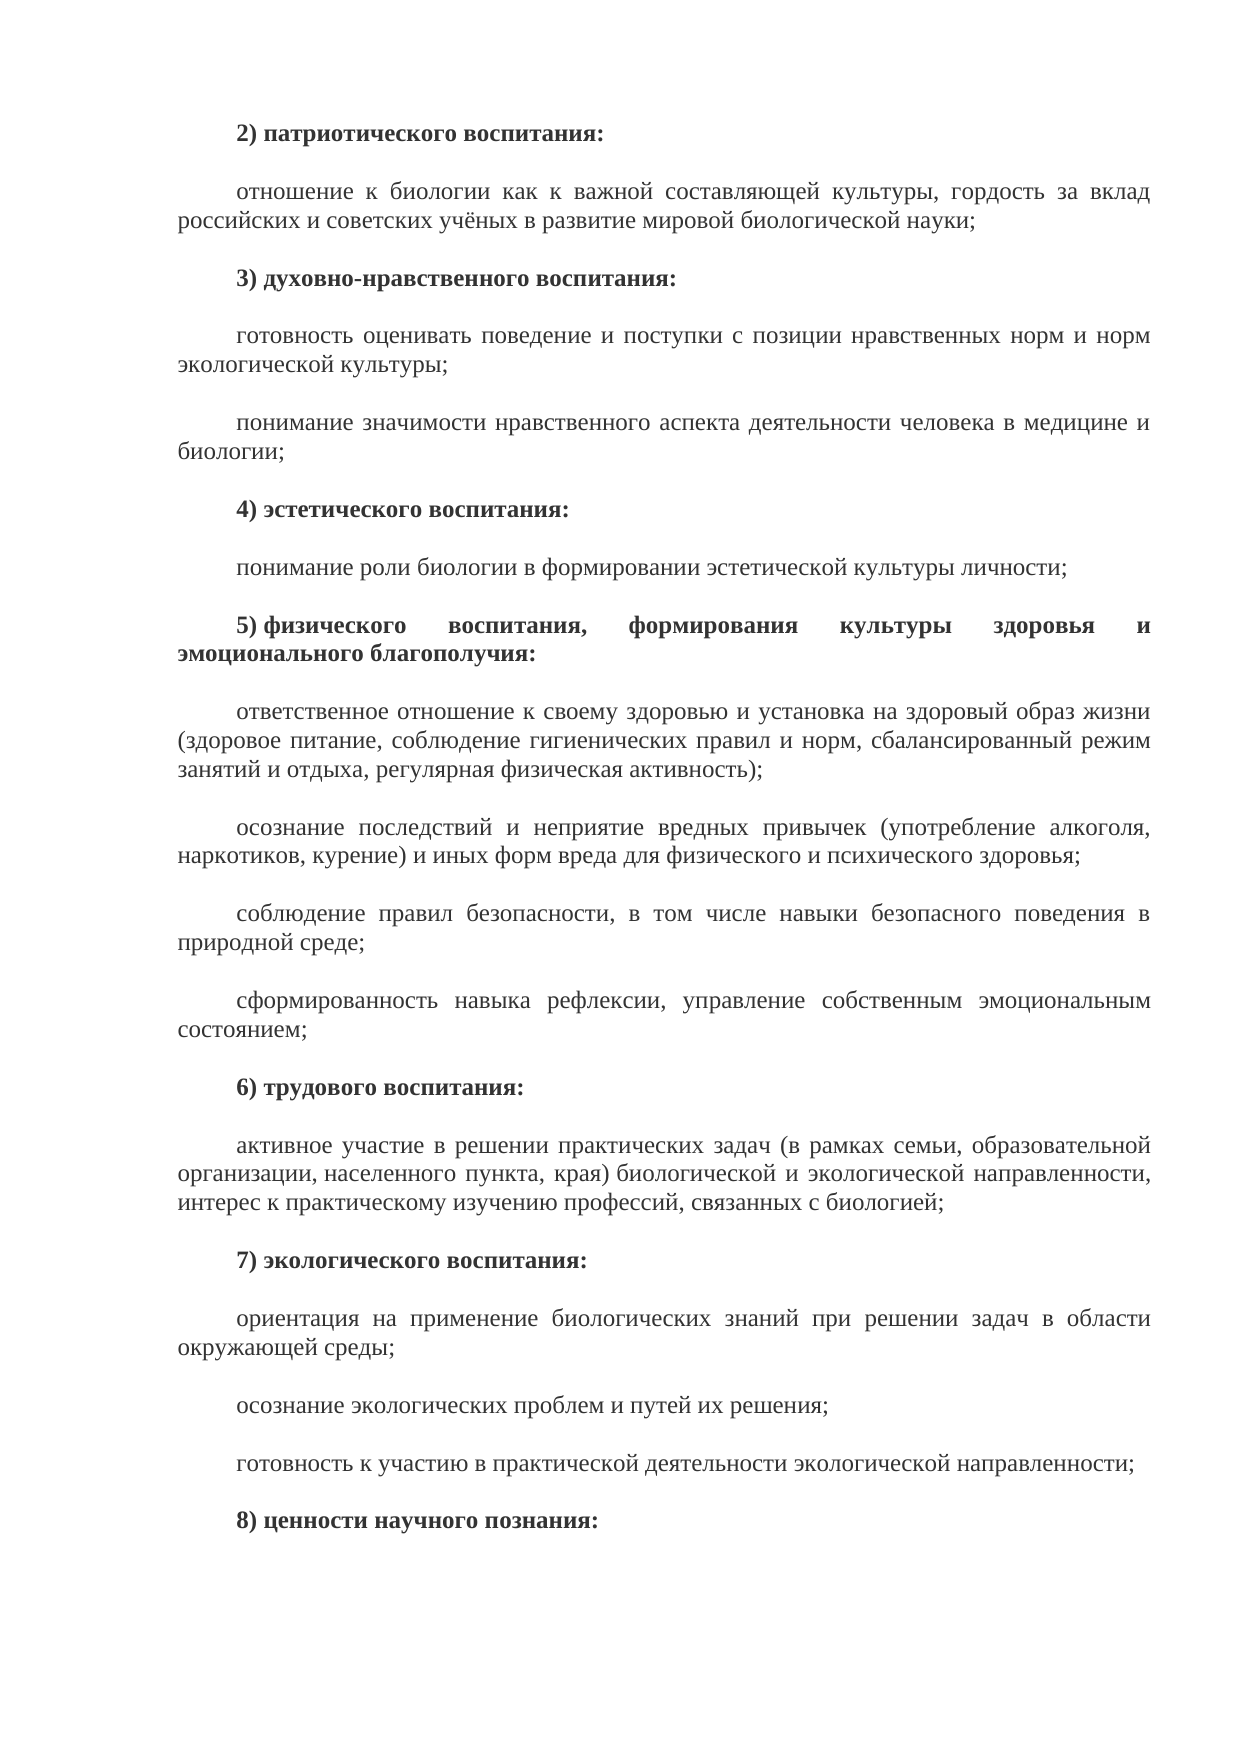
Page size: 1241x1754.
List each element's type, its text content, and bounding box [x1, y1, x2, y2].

text готовность оценивать поведение и поступки с позиции нравственных норм и норм экологической культуры; [177, 321, 1152, 378]
text 6) трудового воспитания: [177, 1072, 1152, 1101]
text 2) патриотического воспитания: [177, 118, 1152, 147]
text понимание значимости нравственного аспекта деятельности человека в медицине и биологии; [177, 407, 1152, 465]
text соблюдение правил безопасности, в том числе навыки безопасного поведения в природной среде; [177, 898, 1152, 956]
text осознание экологических проблем и путей их решения; [177, 1390, 1152, 1418]
text сформированность навыка рефлексии, управление собственным эмоциональным состоянием; [177, 985, 1152, 1043]
text 5) физического воспитания, формирования культуры здоровья и эмоционального благополучия: [177, 610, 1152, 667]
text 8) ценности научного познания: [177, 1506, 1152, 1534]
text 3) духовно-нравственного воспитания: [177, 263, 1152, 291]
text готовность к участию в практической деятельности экологической направленности; [177, 1448, 1152, 1476]
text 7) экологического воспитания: [177, 1245, 1152, 1274]
text ориентация на применение биологических знаний при решении задач в области окружающей среды; [177, 1303, 1152, 1361]
text ответственное отношение к своему здоровью и установка на здоровый образ жизни (здоровое питание, соблюдение гигиенических правил и норм, сбалансированный режим занятий и отдыха, регулярная физическая активность); [177, 696, 1152, 783]
text понимание роли биологии в формировании эстетической культуры личности; [177, 552, 1152, 581]
text отношение к биологии как к важной составляющей культуры, гордость за вклад российских и советских учёных в развитие мировой биологической науки; [177, 176, 1152, 233]
text 4) эстетического воспитания: [177, 494, 1152, 523]
text осознание последствий и неприятие вредных привычек (употребление алкоголя, наркотиков, курение) и иных форм вреда для физического и психического здоровья; [177, 812, 1152, 869]
text активное участие в решении практических задач (в рамках семьи, образовательной организации, населенного пункта, края) биологической и экологической направленности, интерес к практическому изучению профессий, связанных с биологией; [177, 1130, 1152, 1216]
